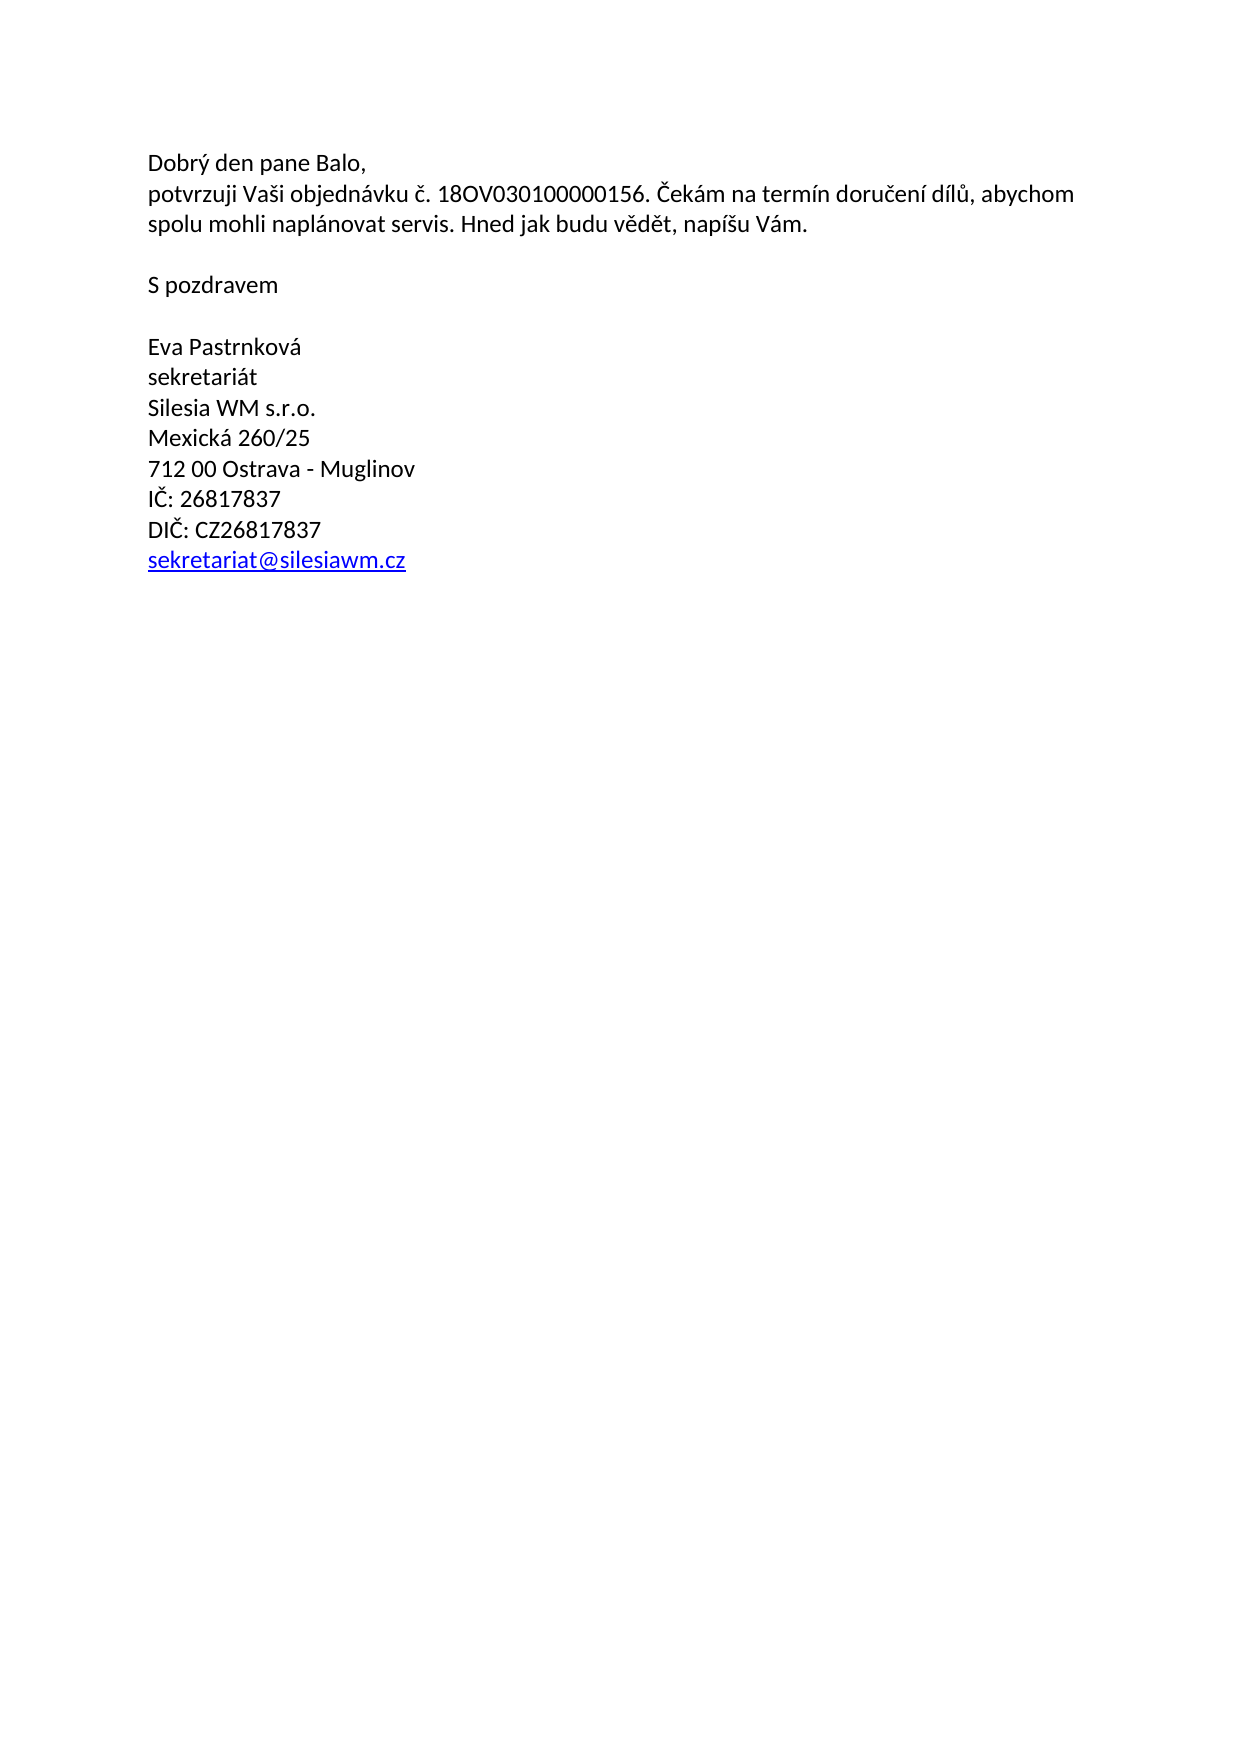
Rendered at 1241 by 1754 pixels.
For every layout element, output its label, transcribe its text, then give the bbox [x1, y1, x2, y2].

text S pozdravem Eva Pastrnková sekretariát [148, 270, 1093, 392]
text Dobrý den pane Balo, [148, 148, 1093, 178]
text potvrzuji Vaši objednávku č. 18OV030100000156. Čekám na termín doručení dílů, abychom spolu mohli naplánovat servis. Hned jak budu vědět, napíšu Vám. [148, 178, 1093, 239]
text Silesia WM s.r.o. Mexická 260/25 712 00 Ostrava - Muglinov IČ: 26817837 DIČ: CZ26817837 sekretariat@silesiawm.cz [148, 392, 1093, 575]
